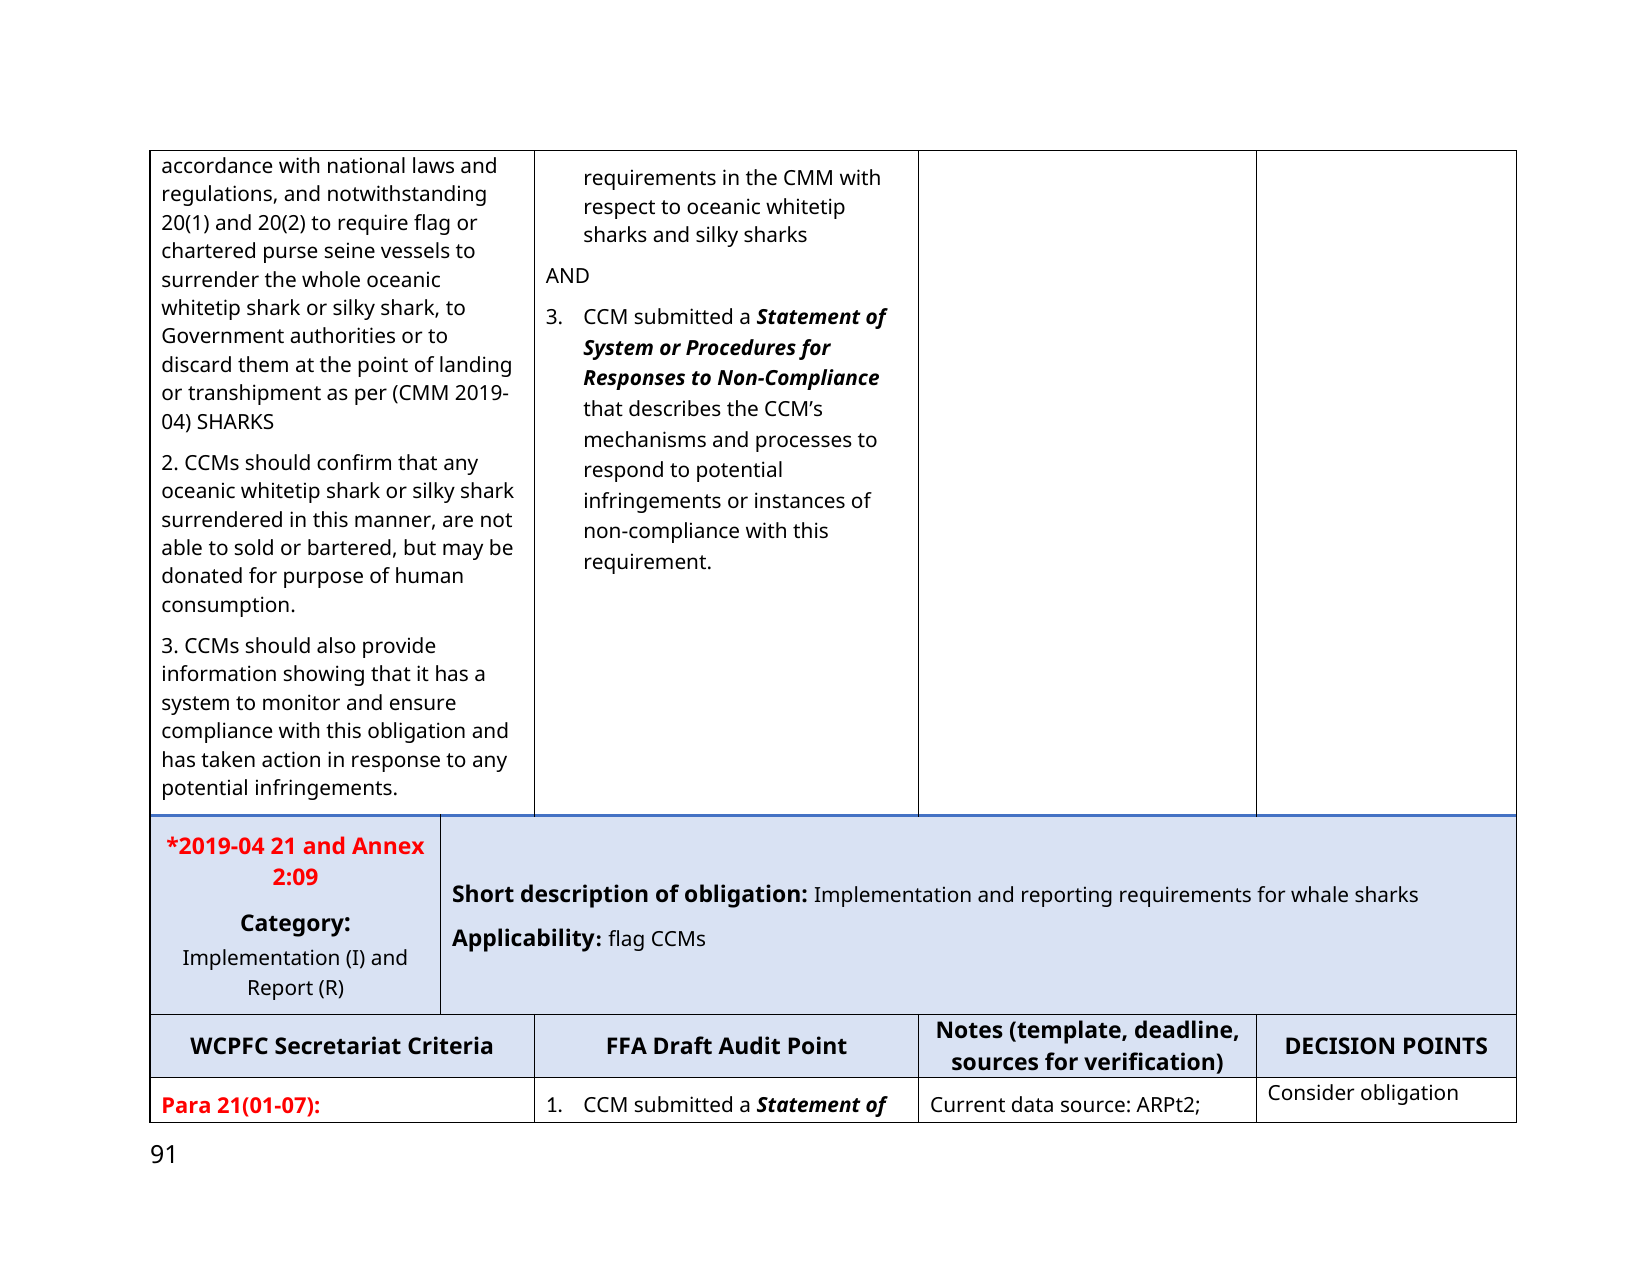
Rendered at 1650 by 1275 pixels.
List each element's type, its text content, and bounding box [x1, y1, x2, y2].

table_cell [1257, 151, 1516, 814]
table_cell DECISION POINTS [1257, 1015, 1516, 1077]
table_cell WCPFC Secretariat Criteria [151, 1015, 534, 1077]
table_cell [1257, 1078, 1516, 1122]
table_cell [919, 151, 1256, 814]
table_cell *2019-04 21 and Annex 2:09 Category: Implementation (I) and Report (R) [151, 817, 440, 1014]
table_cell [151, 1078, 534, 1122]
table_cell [535, 151, 918, 814]
table_cell Notes (template, deadline, sources for verification) [919, 1015, 1256, 1077]
table_cell FFA Draft Audit Point [535, 1015, 918, 1077]
table_cell Short description of obligation: Implementation and reporting requirements for whale sharks Applicability: flag CCMs [441, 817, 1516, 1014]
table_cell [151, 151, 534, 814]
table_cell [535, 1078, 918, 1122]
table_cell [919, 1078, 1256, 1122]
